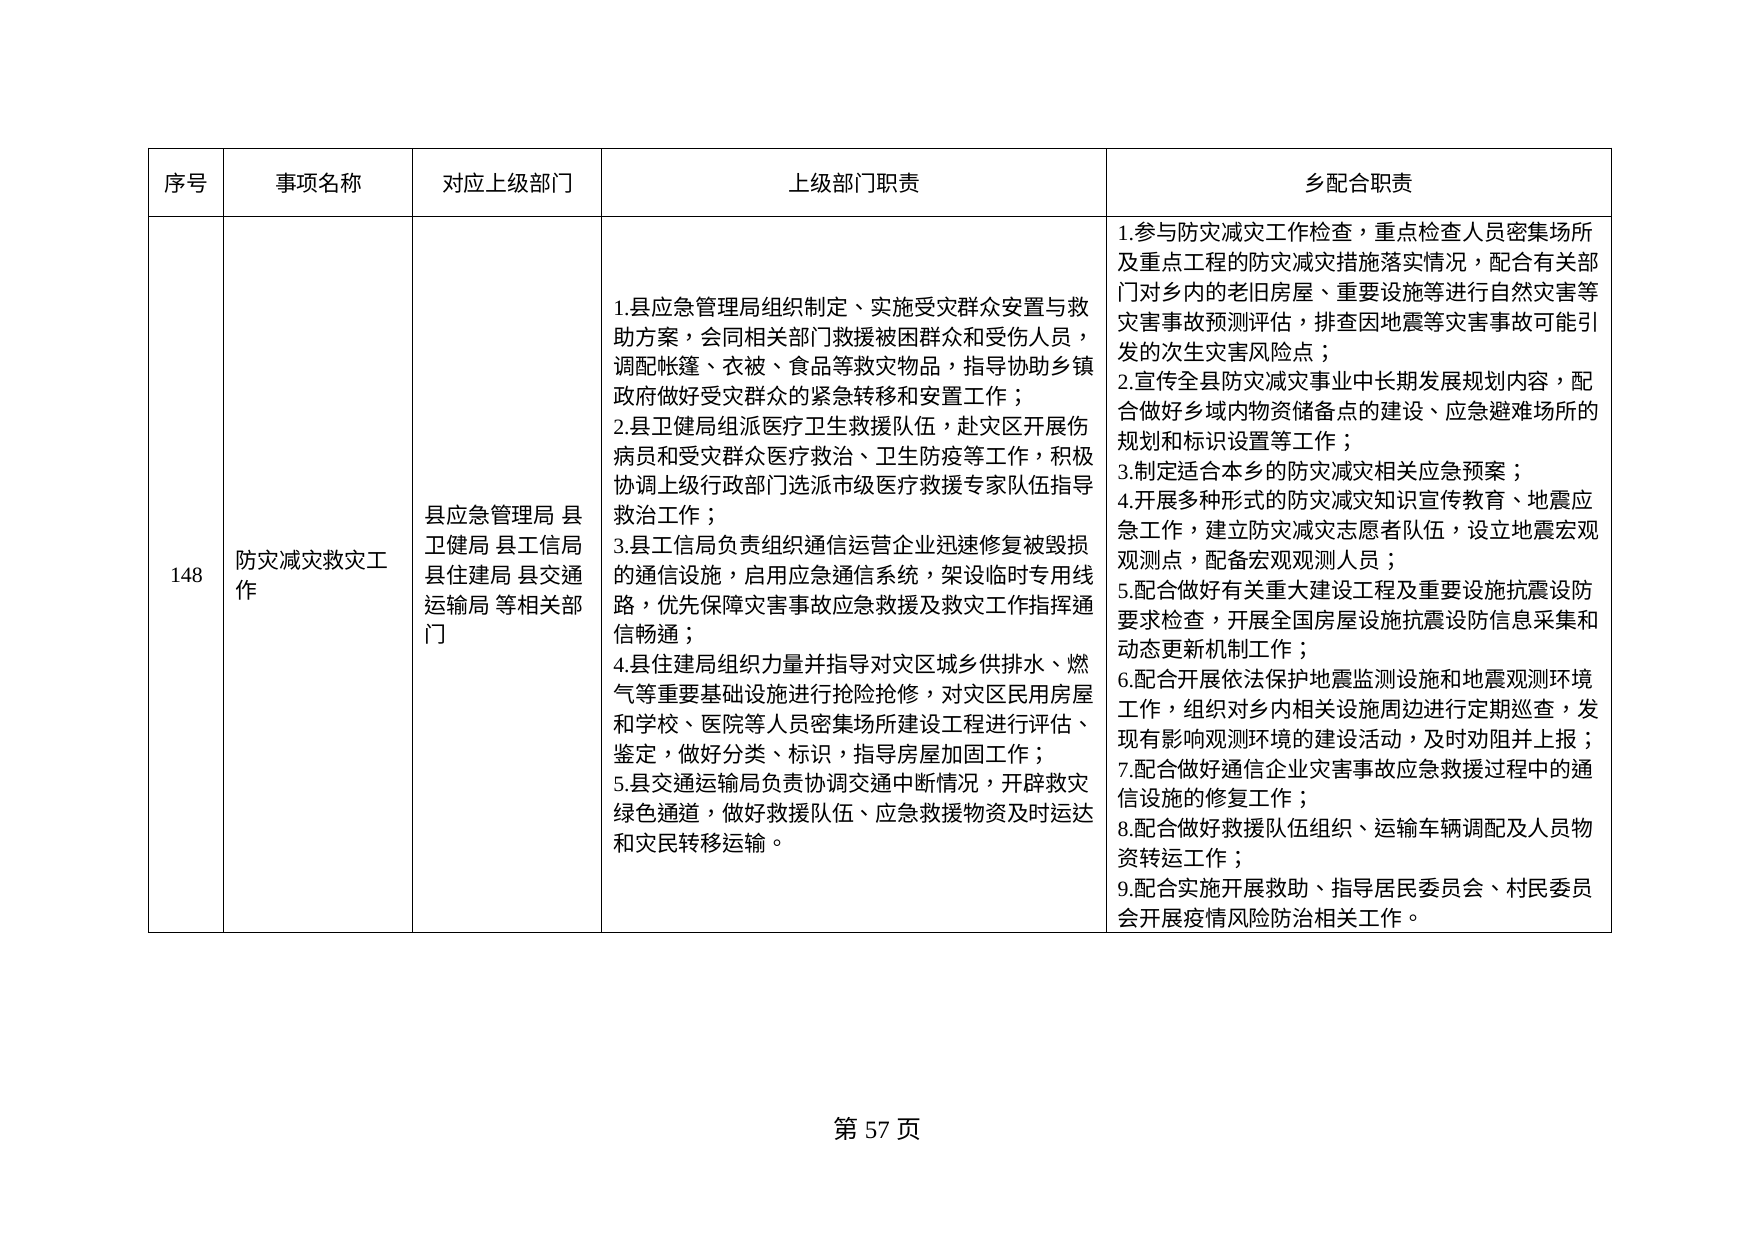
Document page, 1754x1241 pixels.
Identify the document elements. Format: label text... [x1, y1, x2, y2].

table_cell 防灾减灾救灾工作 [224, 217, 412, 932]
table_cell 1.县应急管理局组织制定、实施受灾群众安置与救助方案，会同相关部门救援被困群众和受伤人员，调配帐篷、衣被、食品等救灾物品，指导协助乡镇政府做好受灾群众的紧急转移和安置工作； 2.县卫健局组派医疗卫生救援队伍，赴灾区开展伤病员和受灾群众医疗救治、卫生防疫等工作，积极协调上级行政部门选派市级医疗救援专家队伍指导救治工作； 3.县工信局负责组织通信运营企业迅速修复被毁损的通信设施，启用应急通信系统，架设临时专用线路，优先保障灾害事故应急救援及救灾工作指挥通信畅通； 4.县住建局组织力量并指导对灾区城乡供排水、燃气等重要基础设施进行抢险抢修，对灾区民用房屋和学校、医院等人员密集场所建设工程进行评估、鉴定，做好分类、标识，指导房屋加固工作； 5.县交通运输局负责协调交通中断情况，开辟救灾绿色通道，做好救援队伍、应急救援物资及时运达和灾民转移运输。 [602, 217, 1106, 932]
table_header 事项名称 [224, 149, 412, 216]
table_cell 148 [149, 217, 223, 932]
table_header 上级部门职责 [602, 149, 1106, 216]
table_header 对应上级部门 [413, 149, 601, 216]
table_cell 1.参与防灾减灾工作检查，重点检查人员密集场所及重点工程的防灾减灾措施落实情况，配合有关部门对乡内的老旧房屋、重要设施等进行自然灾害等灾害事故预测评估，排查因地震等灾害事故可能引发的次生灾害风险点； 2.宣传全县防灾减灾事业中长期发展规划内容，配合做好乡域内物资储备点的建设、应急避难场所的规划和标识设置等工作； 3.制定适合本乡的防灾减灾相关应急预案； 4.开展多种形式的防灾减灾知识宣传教育、地震应急工作，建立防灾减灾志愿者队伍，设立地震宏观观测点，配备宏观观测人员； 5.配合做好有关重大建设工程及重要设施抗震设防要求检查，开展全国房屋设施抗震设防信息采集和动态更新机制工作； 6.配合开展依法保护地震监测设施和地震观测环境工作，组织对乡内相关设施周边进行定期巡查，发现有影响观测环境的建设活动，及时劝阻并上报； 7.配合做好通信企业灾害事故应急救援过程中的通信设施的修复工作； 8.配合做好救援队伍组织、运输车辆调配及人员物资转运工作； 9.配合实施开展救助、指导居民委员会、村民委员会开展疫情风险防治相关工作。 [1107, 217, 1611, 932]
table_header 乡配合职责 [1107, 149, 1611, 216]
table_cell 县应急管理局 县卫健局 县工信局 县住建局 县交通运输局 等相关部门 [413, 217, 601, 932]
table_header 序号 [149, 149, 223, 216]
